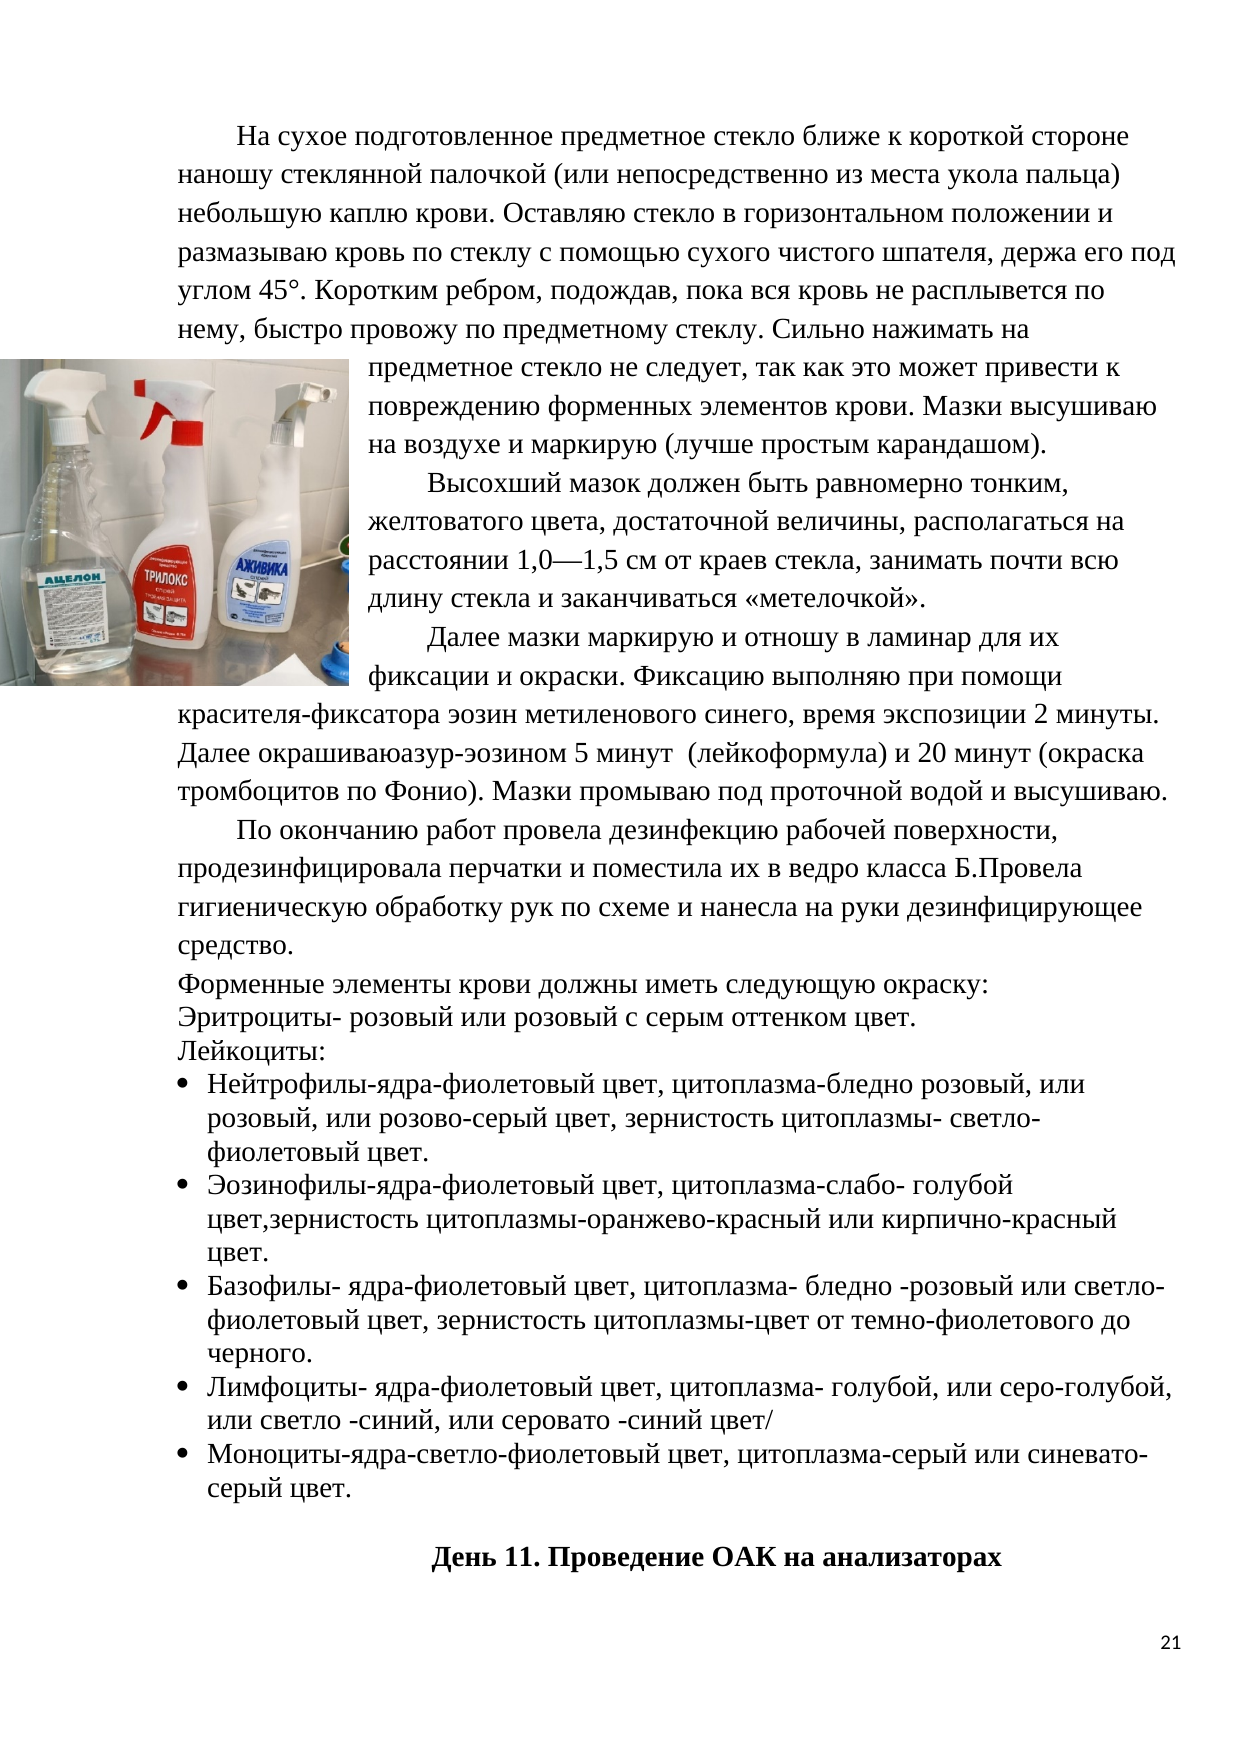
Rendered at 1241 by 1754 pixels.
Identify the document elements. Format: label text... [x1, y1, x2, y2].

list Моноциты-ядра-светло-фиолетовый цвет, цитоплазма-серый или синевато-серый цвет. [177, 1436, 1181, 1503]
text Форменные элементы крови должны иметь следующую окраску: [177, 966, 1181, 999]
list Базофилы- ядра-фиолетовый цвет, цитоплазма- бледно -розовый или светло-фиолетовый цвет, зернистость цитоплазмы-цвет от темно-фиолетового до черного. [177, 1268, 1181, 1369]
text Далее мазки маркирую и отношу в ламинар для их фиксации и окраски. Фиксацию выполняю при помощи красителя-фиксатора эозин метиленового синего, время экспозиции 2 минуты. Далее окрашиваюазур-эозином 5 минут (лейкоформула) и 20 минут (окраска тромбоцитов по Фонио). Мазки промываю под проточной водой и высушиваю. [177, 619, 1181, 807]
text Лейкоциты: [177, 1033, 1181, 1067]
list Эозинофилы-ядра-фиолетовый цвет, цитоплазма-слабо- голубой цвет,зернистость цитоплазмы-оранжево-красный или кирпично-красный цвет. [177, 1167, 1181, 1268]
picture [0, 359, 349, 686]
text Высохший мазок должен быть равномерно тонким, желтоватого цвета, достаточной величины, располагаться на расстоянии 1,0—1,5 см от краев стекла, занимать почти всю длину стекла и заканчиваться «метелочкой». [349, 465, 1181, 614]
list День 11. Проведение ОАК на анализаторах [252, 1539, 1181, 1573]
text По окончанию работ провела дезинфекцию рабочей поверхности, продезинфицировала перчатки и поместила их в ведро класса Б.Провела гигиеническую обработку рук по схеме и нанесла на руки дезинфицирующее средство. [177, 812, 1181, 961]
text Эритроциты- розовый или розовый с серым оттенком цвет. [177, 999, 1181, 1033]
list Нейтрофилы-ядра-фиолетовый цвет, цитоплазма-бледно розовый, или розовый, или розово-серый цвет, зернистость цитоплазмы- светло-фиолетовый цвет. [177, 1067, 1181, 1167]
text На сухое подготовленное предметное стекло ближе к короткой стороне наношу стеклянной палочкой (или непосредственно из места укола пальца) небольшую каплю крови. Оставляю стекло в горизонтальном положении и размазываю кровь по стеклу с помощью сухого чистого шпателя, держа его под углом 45°. Коротким ребром, подождав, пока вся кровь не расплывется по нему, быстро провожу по предметному стеклу. Сильно нажимать на предметное стекло не следует, так как это может привести к повреждению форменных элементов крови. Мазки высушиваю на воздухе и маркирую (лучше простым карандашом). [177, 118, 1181, 460]
list Лимфоциты- ядра-фиолетовый цвет, цитоплазма- голубой, или серо-голубой, или светло -синий, или серовато -синий цвет/ [177, 1369, 1181, 1436]
